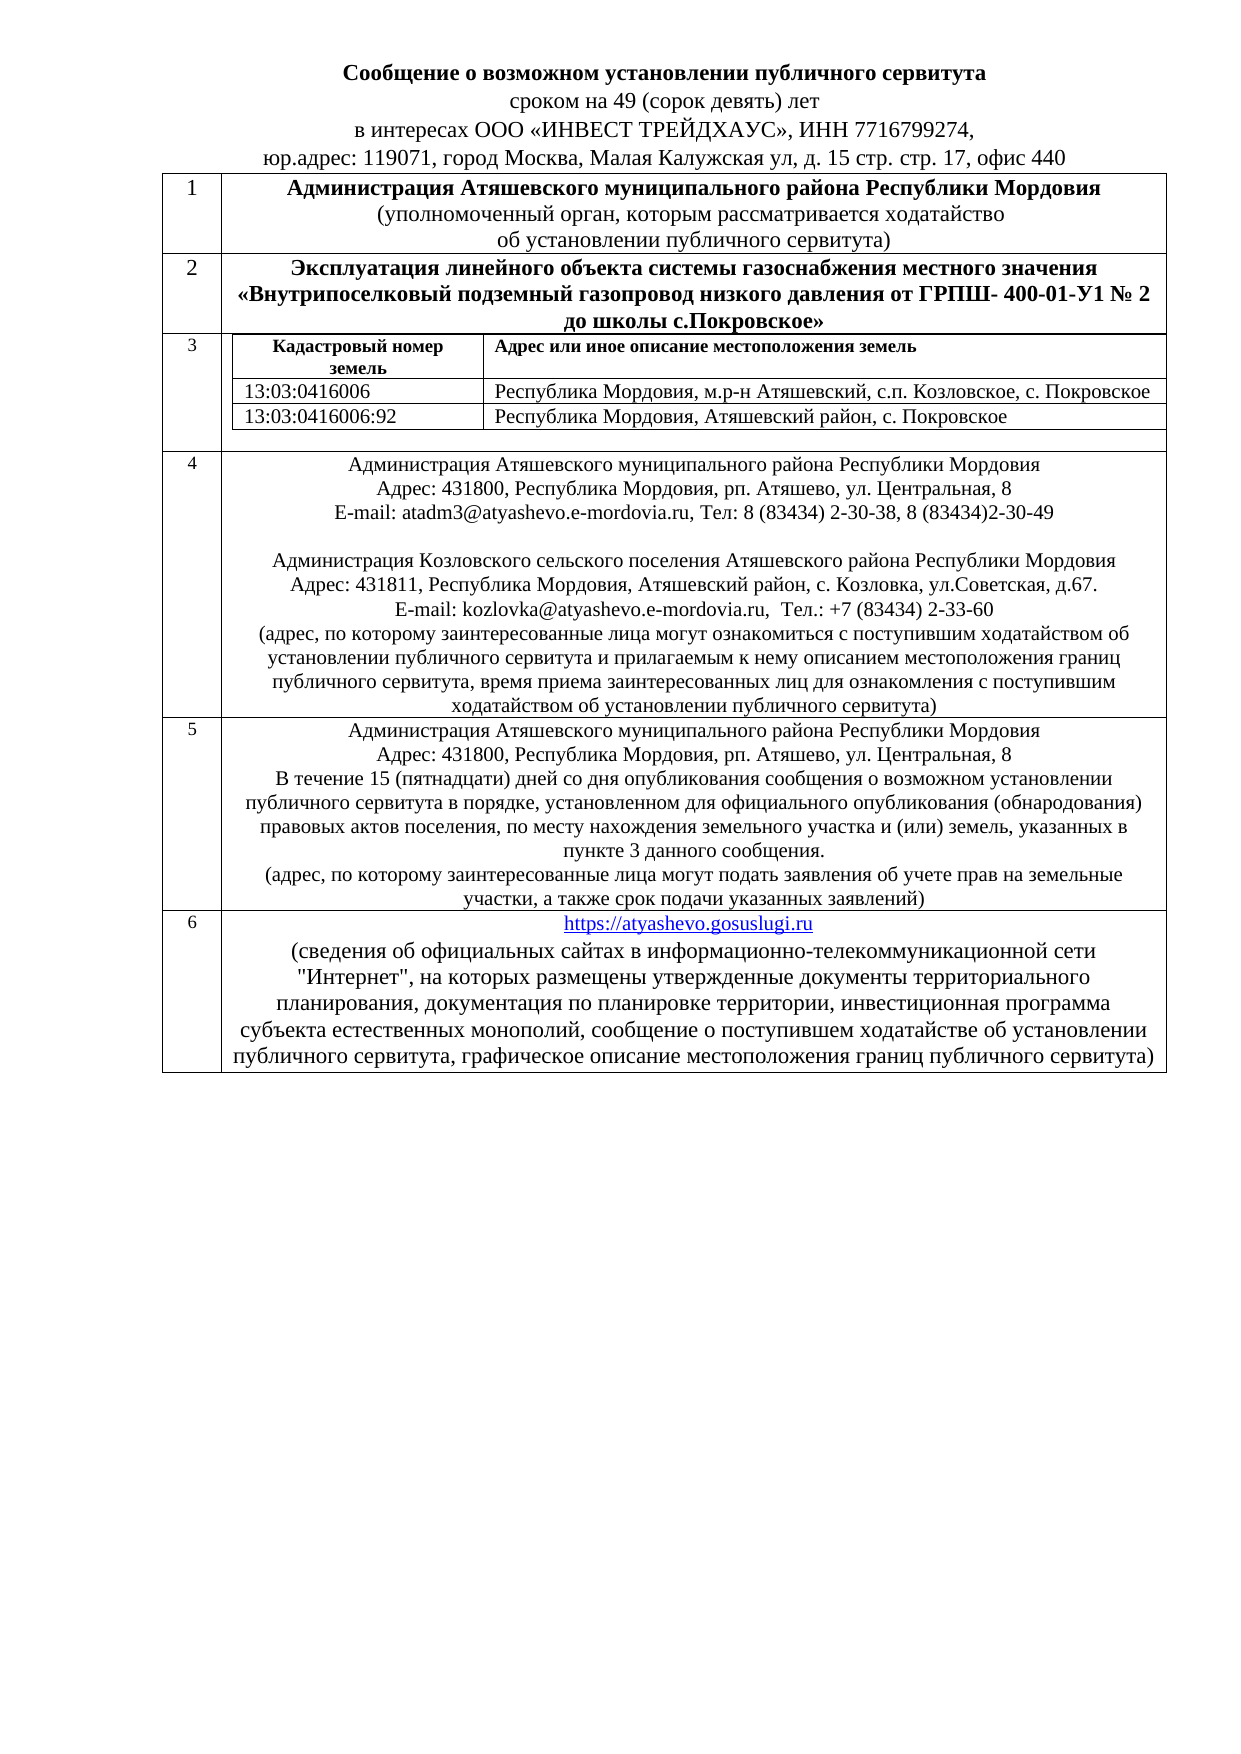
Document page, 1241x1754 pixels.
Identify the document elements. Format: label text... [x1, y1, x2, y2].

table_cell https://atyashevo.gosuslugi.ru (сведения об официальных сайтах в информационно-телекоммуникационной сети "Интернет", на которых размещены утвержденные документы территориального планирования, документация по планировке территории, инвестиционная программа субъекта естественных монополий, сообщение о поступившем ходатайстве об установлении публичного сервитута, графическое описание местоположения границ публичного сервитута) [222, 911, 1166, 1072]
table_cell Администрация Атяшевского муниципального района Республики Мордовия Адрес: 431800, Республика Мордовия, рп. Атяшево, ул. Центральная, 8 E-mail: atadm3@atyashevo.e-mordovia.ru, Тел: 8 (83434) 2-30-38, 8 (83434)2-30-49 Администрация Козловского сельского поселения Атяшевского района Республики Мордовия Адрес: 431811, Республика Мордовия, Атяшевский район, с. Козловка, ул.Советская, д.67. E-mail: kozlovka@atyashevo.e-mordovia.ru, Тел.: +7 (83434) 2-33-60 (адрес, по которому заинтересованные лица могут ознакомиться с поступившим ходатайством об установлении публичного сервитута и прилагаемым к нему описанием местоположения границ публичного сервитута, время приема заинтересованных лиц для ознакомления с поступившим ходатайством об установлении публичного сервитута) [222, 452, 1166, 717]
table_header Администрация Атяшевского муниципального района Республики Мордовия (уполномоченный орган, которым рассматривается ходатайство об установлении публичного сервитута) [222, 174, 1166, 253]
table_cell 3 [163, 334, 221, 451]
table_cell Эксплуатация линейного объекта системы газоснабжения местного значения «Внутрипоселковый подземный газопровод низкого давления от ГРПШ- 400-01-У1 № 2 до школы с.Покровское» [222, 254, 1166, 333]
text юр.адрес: 119071, город Москва, Малая Калужская ул, д. 15 стр. стр. 17, офис 440 [177, 144, 894, 171]
table_cell Администрация Атяшевского муниципального района Республики Мордовия Адрес: 431800, Республика Мордовия, рп. Атяшево, ул. Центральная, 8 В течение 15 (пятнадцати) дней со дня опубликования сообщения о возможном установлении публичного сервитута в порядке, установленном для официального опубликования (обнародования) правовых актов поселения, по месту нахождения земельного участка и (или) земель, указанных в пункте 3 данного сообщения. (адрес, по которому заинтересованные лица могут подать заявления об учете прав на земельные участки, а также срок подачи указанных заявлений) [222, 718, 1166, 910]
text юр.адрес: 119071, город Москва, Малая Калужская ул, д. 15 стр. стр. 17, офис 440 [899, 144, 1152, 171]
table_cell 6 [163, 911, 221, 1072]
table_cell 4 [163, 452, 221, 717]
table_header 1 [163, 174, 221, 253]
table_cell 5 [163, 718, 221, 910]
table_cell 2 [163, 254, 221, 333]
table_cell [222, 334, 1166, 451]
text сроком на 49 (сорок девять) лет [177, 87, 1152, 114]
text Сообщение о возможном установлении публичного сервитута [177, 59, 1152, 85]
text в интересах ООО «ИНВЕСТ ТРЕЙДХАУС», ИНН 7716799274, [177, 116, 1152, 142]
